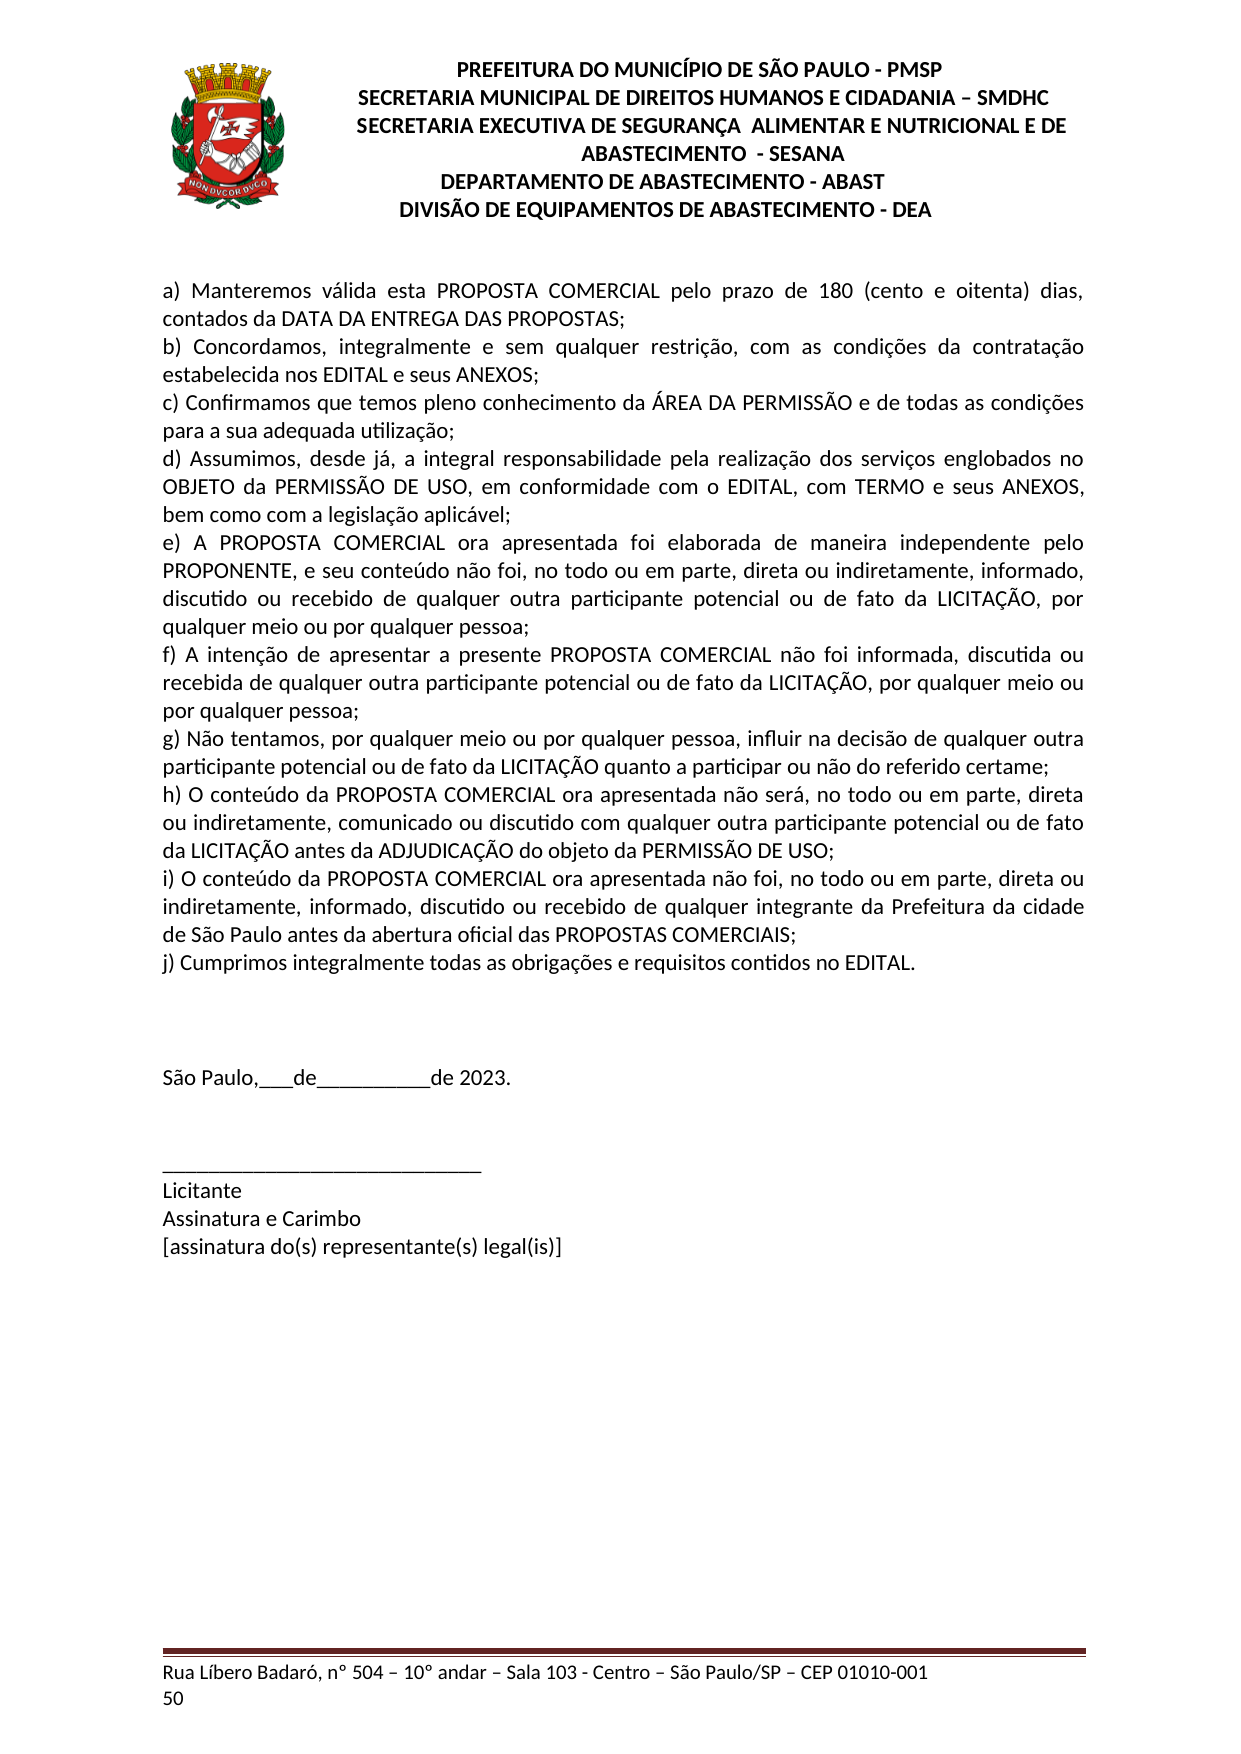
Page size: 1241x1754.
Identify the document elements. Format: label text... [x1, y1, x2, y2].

text [assinatura do(s) representante(s) legal(is)] [162, 1232, 1086, 1260]
text h) O conteúdo da PROPOSTA COMERCIAL ora apresentada não será, no todo ou em parte, direta ou indiretamente, comunicado ou discutido com qualquer outra participante potencial ou de fato da LICITAÇÃO antes da ADJUDICAÇÃO do objeto da PERMISSÃO DE USO; [162, 780, 1086, 864]
text i) O conteúdo da PROPOSTA COMERCIAL ora apresentada não foi, no todo ou em parte, direta ou indiretamente, informado, discutido ou recebido de qualquer integrante da Prefeitura da cidade de São Paulo antes da abertura oficial das PROPOSTAS COMERCIAIS; [162, 864, 1086, 948]
text b) Concordamos, integralmente e sem qualquer restrição, com as condições da contratação estabelecida nos EDITAL e seus ANEXOS; [162, 332, 1086, 388]
text j) Cumprimos integralmente todas as obrigações e requisitos contidos no EDITAL. [162, 948, 1086, 977]
text e) A PROPOSTA COMERCIAL ora apresentada foi elaborada de maneira independente pelo PROPONENTE, e seu conteúdo não foi, no todo ou em parte, direta ou indiretamente, informado, discutido ou recebido de qualquer outra participante potencial ou de fato da LICITAÇÃO, por qualquer meio ou por qualquer pessoa; [162, 528, 1086, 640]
picture [171, 63, 285, 209]
text d) Assumimos, desde já, a integral responsabilidade pela realização dos serviços englobados no OBJETO da PERMISSÃO DE USO, em conformidade com o EDITAL, com TERMO e seus ANEXOS, bem como com a legislação aplicável; [162, 444, 1086, 528]
text g) Não tentamos, por qualquer meio ou por qualquer pessoa, influir na decisão de qualquer outra participante potencial ou de fato da LICITAÇÃO quanto a participar ou não do referido certame; [162, 724, 1086, 780]
text c) Confirmamos que temos pleno conhecimento da ÁREA DA PERMISSÃO e de todas as condições para a sua adequada utilização; [162, 388, 1086, 444]
text f) A intenção de apresentar a presente PROPOSTA COMERCIAL não foi informada, discutida ou recebida de qualquer outra participante potencial ou de fato da LICITAÇÃO, por qualquer meio ou por qualquer pessoa; [162, 640, 1086, 724]
text São Paulo,___de__________de 2023. [162, 1063, 1086, 1091]
text a) Manteremos válida esta PROPOSTA COMERCIAL pelo prazo de 180 (cento e oitenta) dias, contados da DATA DA ENTREGA DAS PROPOSTAS; [162, 276, 1086, 332]
text Assinatura e Carimbo [162, 1204, 1086, 1232]
text ____________________________ [162, 1148, 1086, 1176]
text Licitante [162, 1176, 1086, 1204]
